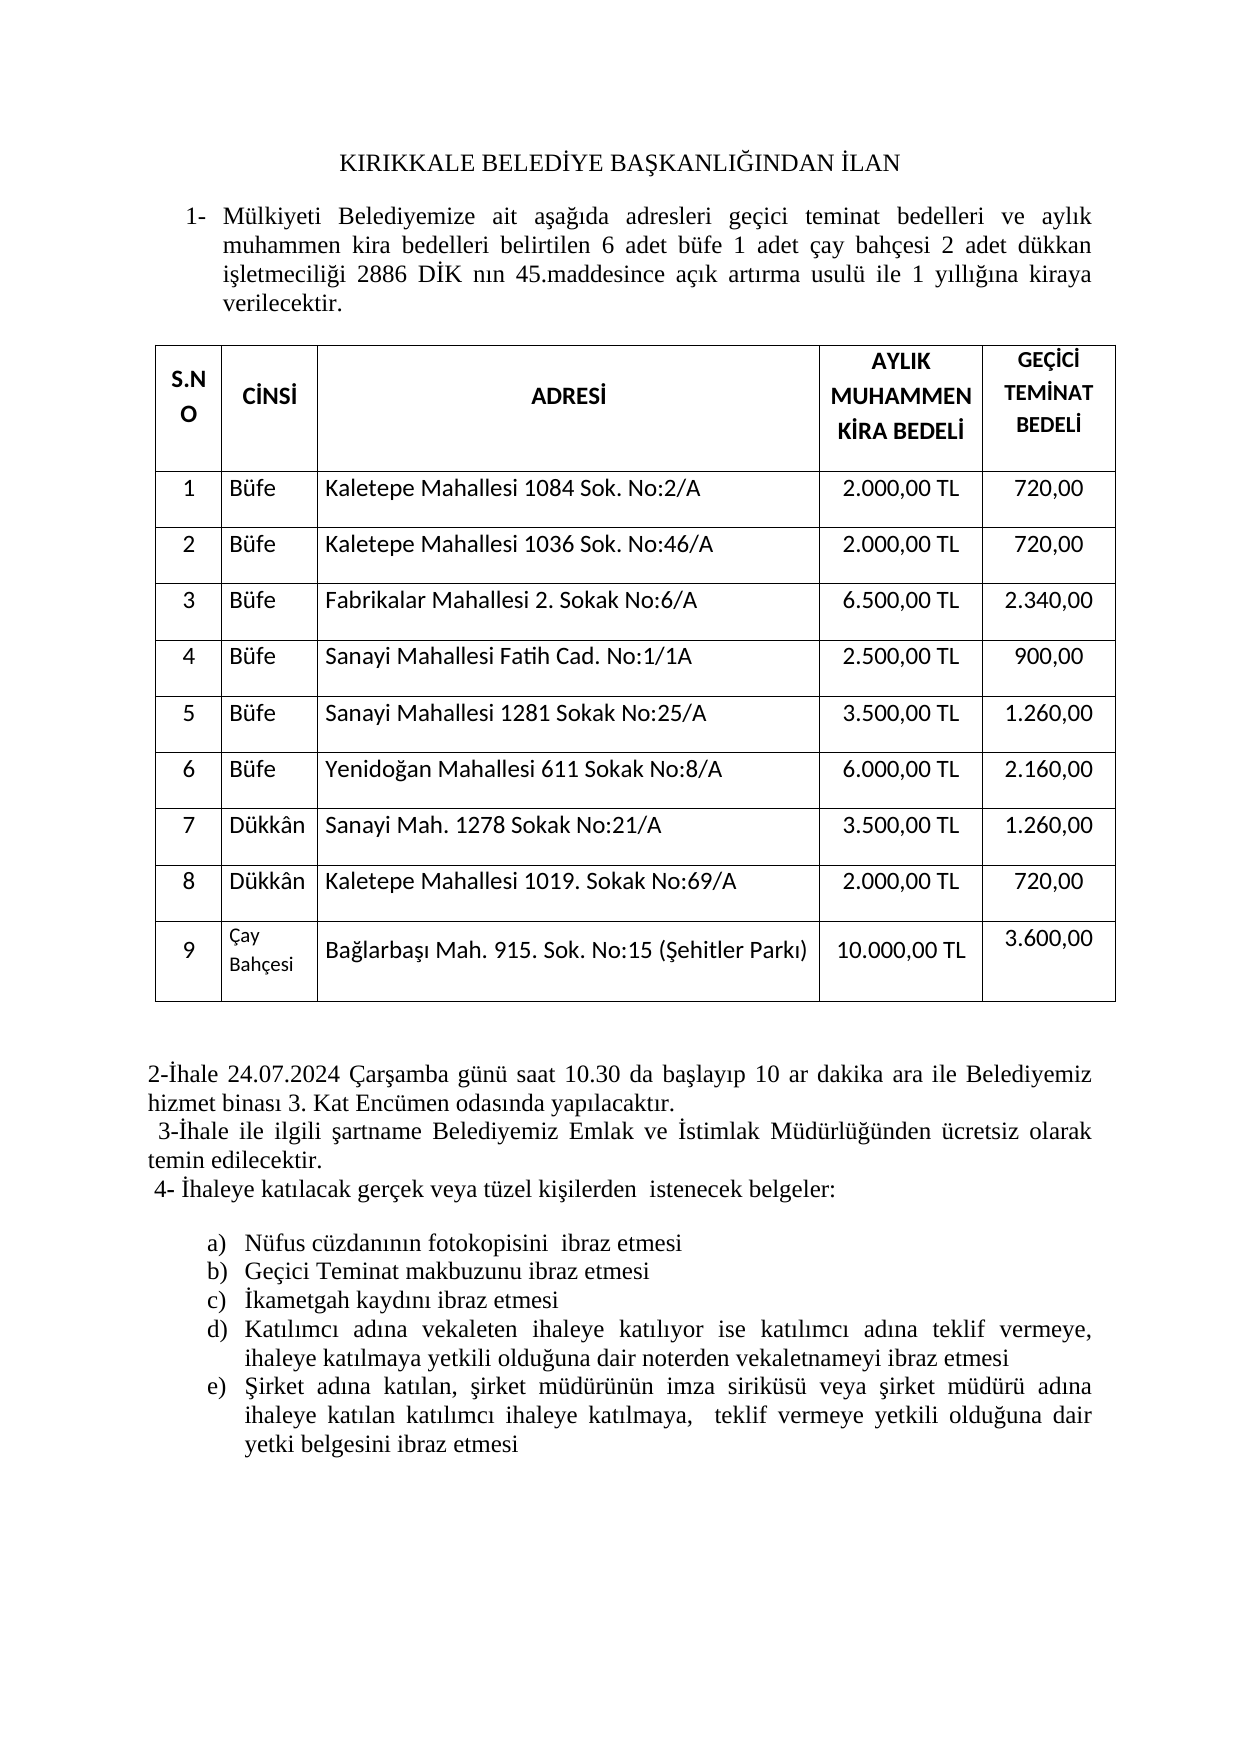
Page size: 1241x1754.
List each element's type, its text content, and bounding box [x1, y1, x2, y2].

table_cell 3.500,00 TL [820, 809, 982, 864]
table_header ADRESİ [318, 346, 819, 471]
table_cell 2.000,00 TL [820, 866, 982, 921]
table_cell Çay Bahçesi [222, 922, 317, 1001]
table_cell Kaletepe Mahallesi 1036 Sok. No:46/A [318, 528, 819, 583]
table_cell 3.500,00 TL [820, 697, 982, 752]
table_cell Büfe [222, 641, 317, 696]
table_cell 6 [156, 753, 221, 808]
table_cell 720,00 [983, 528, 1115, 583]
list İkametgah kaydını ibraz etmesi [207, 1285, 1093, 1314]
table_cell Sanayi Mah. 1278 Sokak No:21/A [318, 809, 819, 864]
table_cell Sanayi Mahallesi Fatih Cad. No:1/1A [318, 641, 819, 696]
table_cell 8 [156, 866, 221, 921]
table_cell 3.600,00 [983, 922, 1115, 1001]
table_cell Yenidoğan Mahallesi 611 Sokak No:8/A [318, 753, 819, 808]
table_cell 9 [156, 922, 221, 1001]
table_cell 7 [156, 809, 221, 864]
table_cell 2.000,00 TL [820, 472, 982, 527]
table_cell Dükkân [222, 809, 317, 864]
table_cell 720,00 [983, 472, 1115, 527]
table_cell 6.000,00 TL [820, 753, 982, 808]
table_cell 3 [156, 584, 221, 639]
table_cell Bağlarbaşı Mah. 915. Sok. No:15 (Şehitler Parkı) [318, 922, 819, 1001]
table_cell Büfe [222, 472, 317, 527]
table_cell Dükkân [222, 866, 317, 921]
table_cell 2.500,00 TL [820, 641, 982, 696]
text 2-İhale 24.07.2024 Çarşamba günü saat 10.30 da başlayıp 10 ar dakika ara ile Belediyemiz hizmet binası 3. Kat Encümen odasında yapılacaktır. [148, 1059, 1093, 1116]
table_header S.NO [156, 346, 221, 471]
table_cell 5 [156, 697, 221, 752]
table_cell 6.500,00 TL [820, 584, 982, 639]
table_cell Büfe [222, 528, 317, 583]
list Şirket adına katılan, şirket müdürünün imza siriküsü veya şirket müdürü adına ihaleye katılan katılımcı ihaleye katılmaya, teklif vermeye yetkili olduğuna dair yetki belgesini ibraz etmesi [207, 1371, 1093, 1458]
table_cell Kaletepe Mahallesi 1084 Sok. No:2/A [318, 472, 819, 527]
table_header AYLIK MUHAMMEN KİRA BEDELİ [820, 346, 982, 471]
table_cell 2.000,00 TL [820, 528, 982, 583]
text 4- İhaleye katılacak gerçek veya tüzel kişilerden istenecek belgeler: [148, 1174, 1093, 1203]
list Nüfus cüzdanının fotokopisini ibraz etmesi [207, 1228, 1093, 1256]
text KIRIKKALE BELEDİYE BAŞKANLIĞINDAN İLAN [148, 148, 1093, 176]
list Mülkiyeti Belediyemize ait aşağıda adresleri geçici teminat bedelleri ve aylık muhammen kira bedelleri belirtilen 6 adet büfe 1 adet çay bahçesi 2 adet dükkan işletmeciliği 2886 DİK nın 45.maddesince açık artırma usulü ile 1 yıllığına kiraya verilecektir. [185, 201, 1093, 316]
table_cell 900,00 [983, 641, 1115, 696]
table_cell 1.260,00 [983, 697, 1115, 752]
table_cell 720,00 [983, 866, 1115, 921]
table_cell Kaletepe Mahallesi 1019. Sokak No:69/A [318, 866, 819, 921]
table_cell Büfe [222, 753, 317, 808]
table_cell Sanayi Mahallesi 1281 Sokak No:25/A [318, 697, 819, 752]
text 3-İhale ile ilgili şartname Belediyemiz Emlak ve İstimlak Müdürlüğünden ücretsiz olarak temin edilecektir. [148, 1116, 1093, 1174]
table_header CİNSİ [222, 346, 317, 471]
list Geçici Teminat makbuzunu ibraz etmesi [207, 1256, 1093, 1285]
table_cell Büfe [222, 697, 317, 752]
table_cell Büfe [222, 584, 317, 639]
table_cell 4 [156, 641, 221, 696]
table_cell 1 [156, 472, 221, 527]
table_header GEÇİCİ TEMİNAT BEDELİ [983, 346, 1115, 471]
table_cell 1.260,00 [983, 809, 1115, 864]
list Katılımcı adına vekaleten ihaleye katılıyor ise katılımcı adına teklif vermeye, ihaleye katılmaya yetkili olduğuna dair noterden vekaletnameyi ibraz etmesi [207, 1314, 1093, 1371]
table_cell 2.160,00 [983, 753, 1115, 808]
table_cell 10.000,00 TL [820, 922, 982, 1001]
table_cell 2 [156, 528, 221, 583]
table_cell Fabrikalar Mahallesi 2. Sokak No:6/A [318, 584, 819, 639]
table_cell 2.340,00 [983, 584, 1115, 639]
